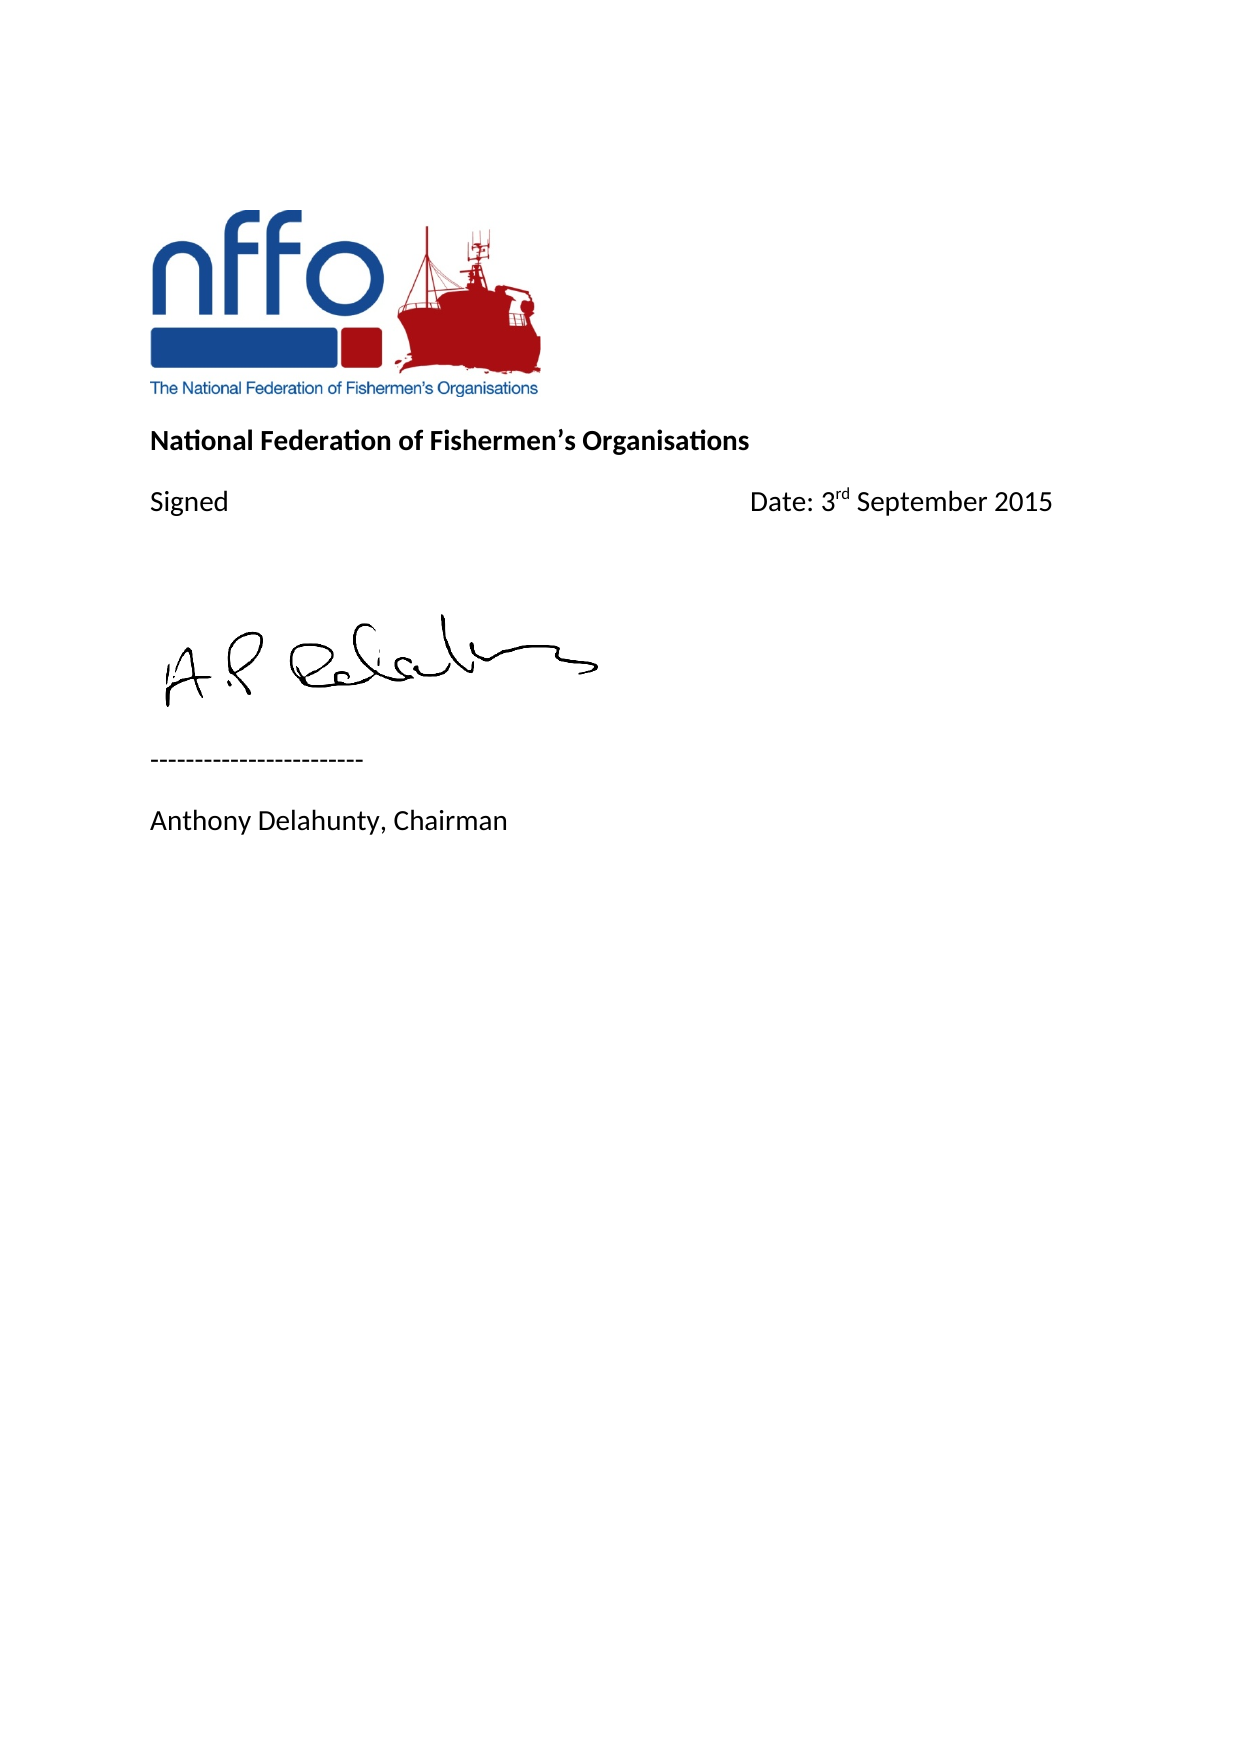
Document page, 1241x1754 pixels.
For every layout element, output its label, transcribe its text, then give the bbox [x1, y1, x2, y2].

picture [150, 210, 541, 397]
text Anthony Delahunty, Chairman [150, 802, 1090, 838]
text Signed Date: 3rd September 2015 [150, 483, 1090, 518]
text National Federation of Fishermen’s Organisations [150, 422, 1090, 458]
picture [150, 603, 627, 717]
text ------------------------ [150, 741, 1090, 777]
